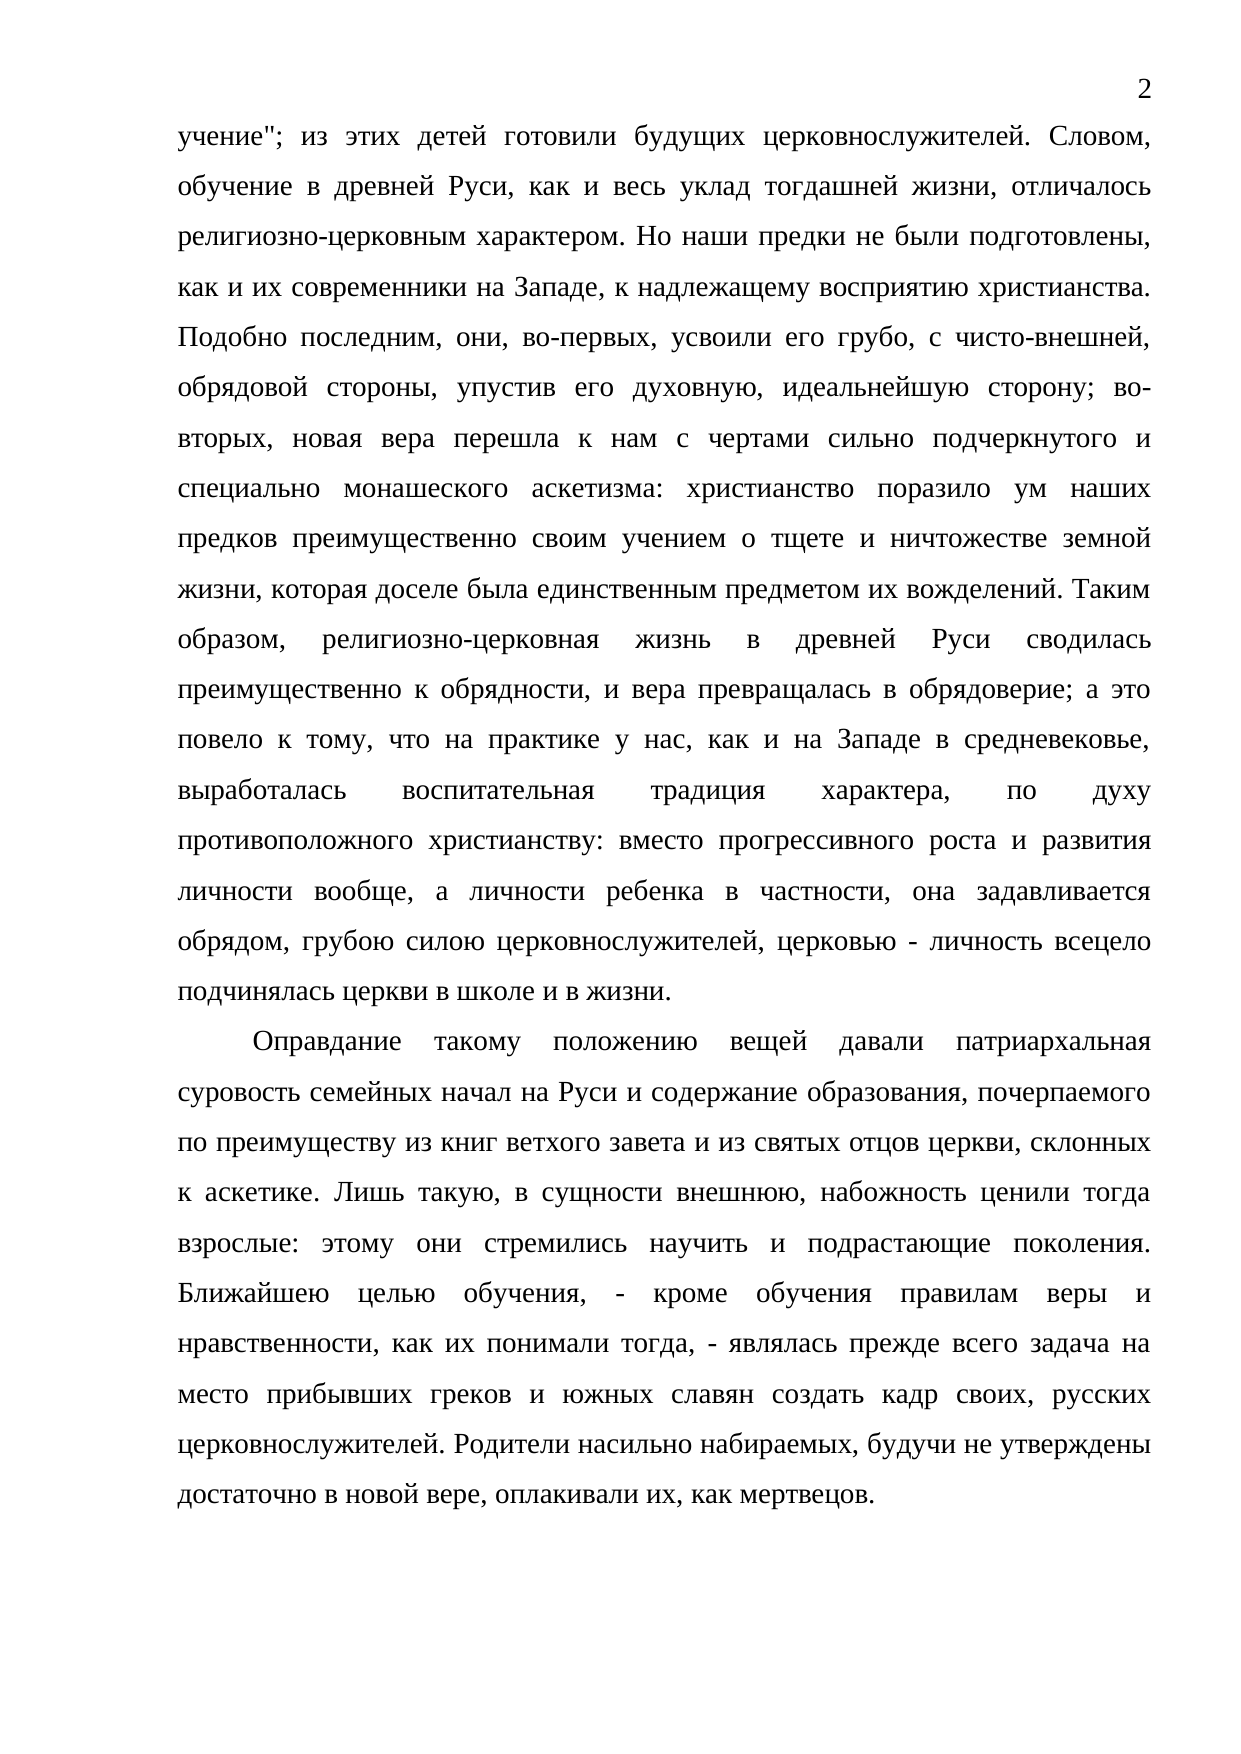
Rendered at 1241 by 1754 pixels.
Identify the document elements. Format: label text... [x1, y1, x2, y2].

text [177, 118, 1152, 1007]
text Оправдание такому положению вещей давали патриархальная суровость семейных начал на Руси и содержание образования, почерпаемого по преимуществу из книг ветхого завета и из святых отцов церкви, склонных к аскетике. Лишь такую, в сущности внешнюю, набожность ценили тогда взрослые: этому они стремились научить и подрастающие поколения. Ближайшею целью обучения, - кроме обучения правилам веры и нравственности, как их понимали тогда, - являлась прежде всего задача на место прибывших греков и южных славян создать кадр своих, русских церковнослужителей. Родители насильно набираемых, будучи не утверждены достаточно в новой вере, оплакивали их, как мертвецов. [177, 1024, 1152, 1510]
